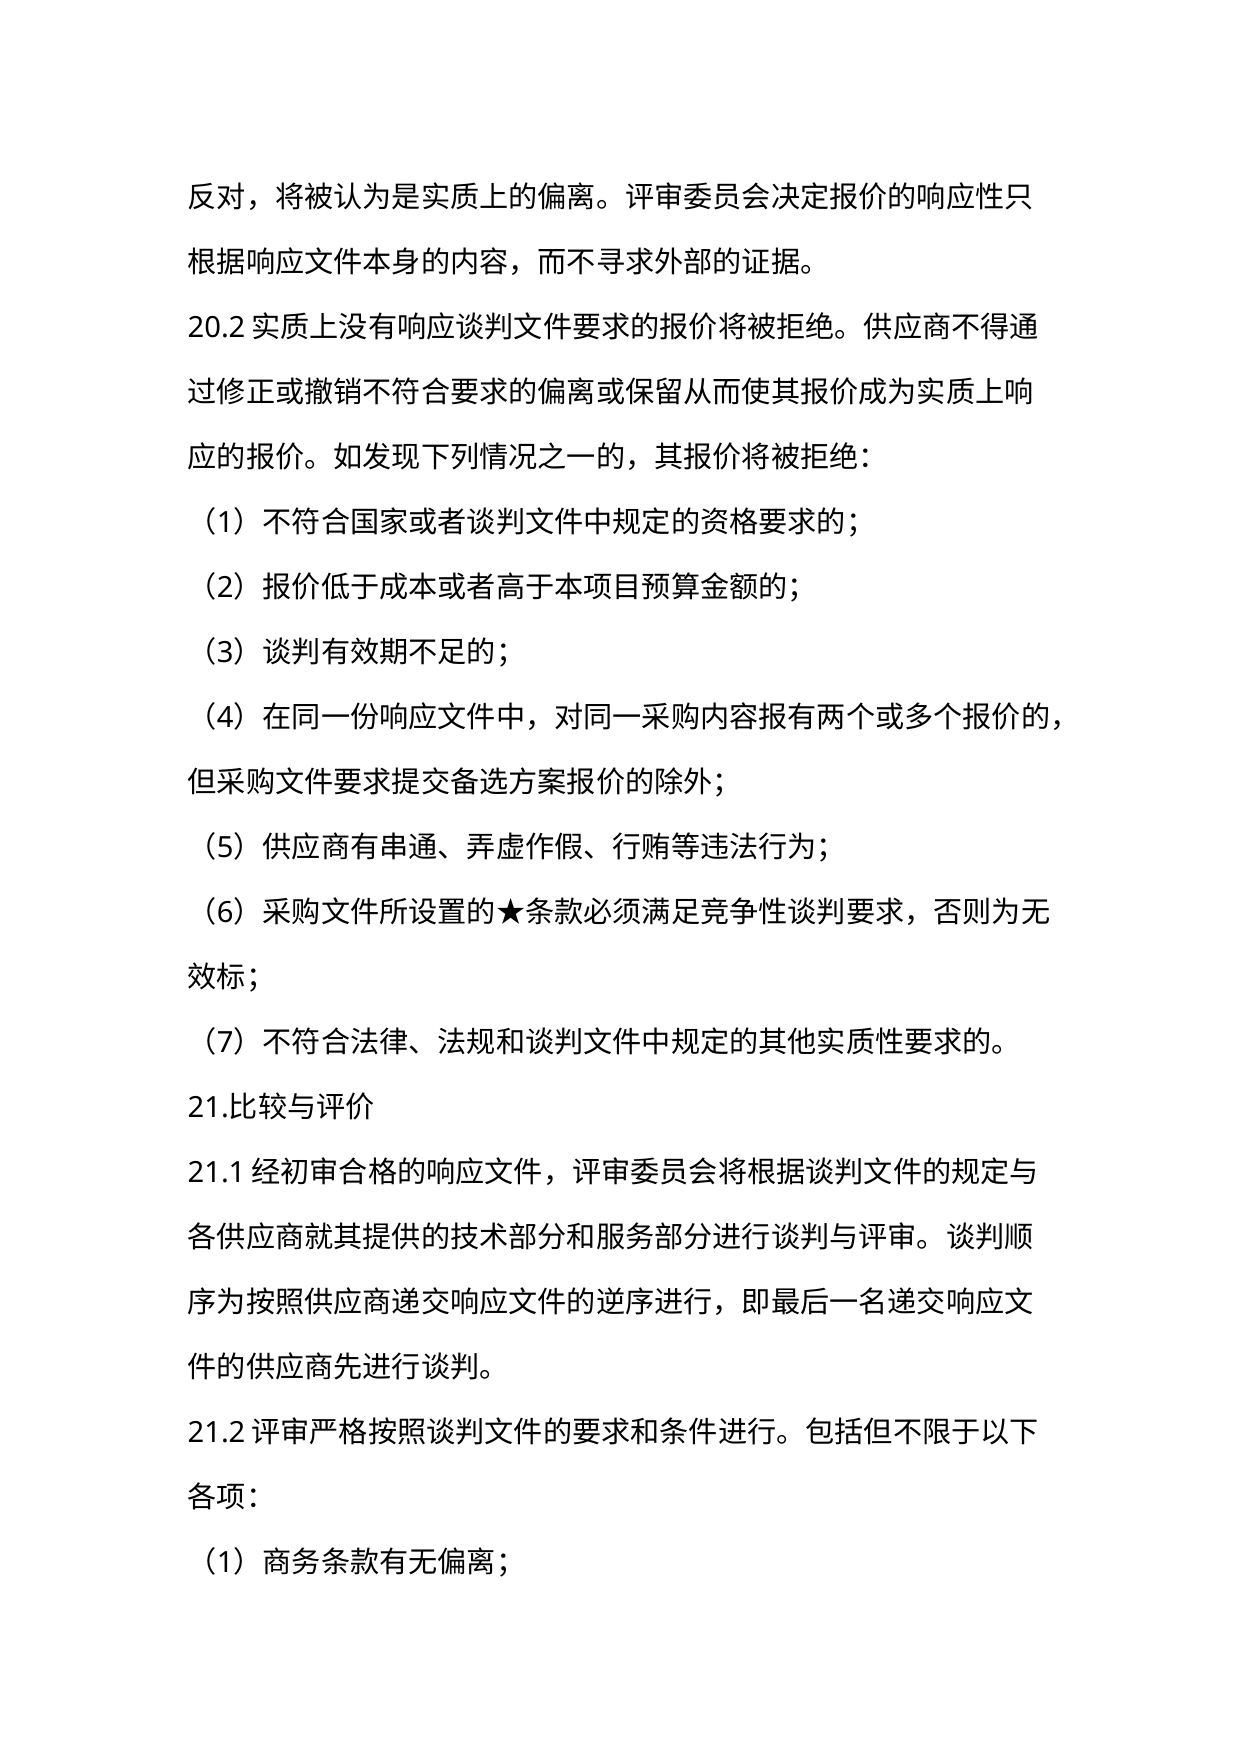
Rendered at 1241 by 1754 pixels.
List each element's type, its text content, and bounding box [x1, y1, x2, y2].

text 21.1经初审合格的响应文件，评审委员会将根据谈判文件的规定与各供应商就其提供的技术部分和服务部分进行谈判与评审。谈判顺序为按照供应商递交响应文件的逆序进行，即最后一名递交响应文件的供应商先进行谈判。 [187, 1137, 1053, 1397]
text 20.2实质上没有响应谈判文件要求的报价将被拒绝。供应商不得通过修正或撤销不符合要求的偏离或保留从而使其报价成为实质上响应的报价。如发现下列情况之一的，其报价将被拒绝： [187, 292, 1053, 487]
text （1）不符合国家或者谈判文件中规定的资格要求的； [187, 487, 1053, 552]
text 21.2评审严格按照谈判文件的要求和条件进行。包括但不限于以下各项： [187, 1397, 1053, 1527]
text （5）供应商有串通、弄虚作假、行贿等违法行为； [187, 812, 1053, 877]
text （3）谈判有效期不足的； [187, 617, 1053, 682]
text 21.比较与评价 [187, 1072, 1053, 1137]
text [187, 162, 1053, 292]
text （1）商务条款有无偏离； [187, 1527, 1053, 1592]
text （2）报价低于成本或者高于本项目预算金额的； [187, 552, 1053, 617]
text （6）采购文件所设置的★条款必须满足竞争性谈判要求，否则为无效标； [187, 877, 1053, 1007]
text （7）不符合法律、法规和谈判文件中规定的其他实质性要求的。 [187, 1007, 1053, 1072]
text （4）在同一份响应文件中，对同一采购内容报有两个或多个报价的，但采购文件要求提交备选方案报价的除外； [187, 682, 1053, 812]
